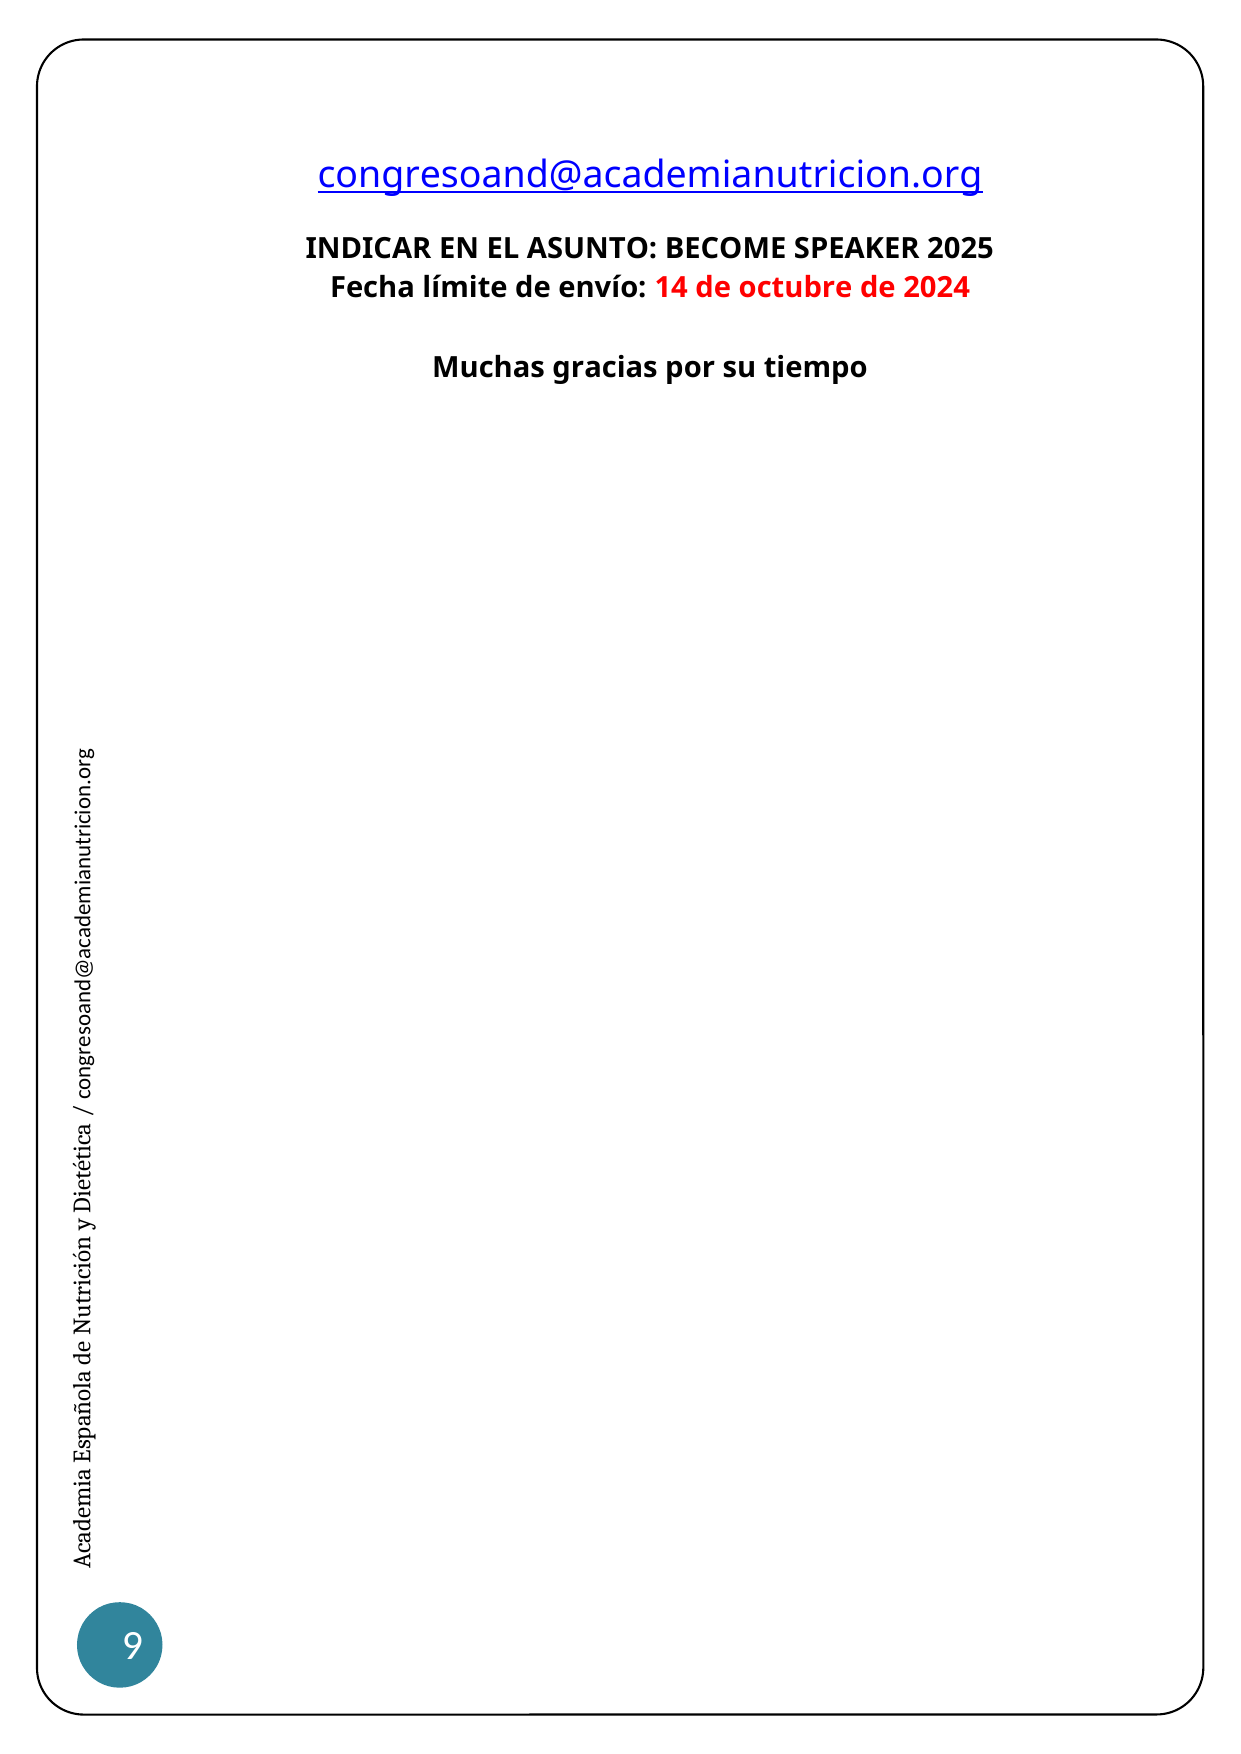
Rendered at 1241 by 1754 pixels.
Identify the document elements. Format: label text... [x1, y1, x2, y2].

text INDICAR EN EL ASUNTO: BECOME SPEAKER 2025 [177, 227, 1122, 267]
text congresoand@academianutricion.org [177, 148, 1122, 199]
text Muchas gracias por su tiempo [177, 346, 1122, 386]
text Fecha límite de envío: 14 de octubre de 2024 [177, 267, 1122, 306]
